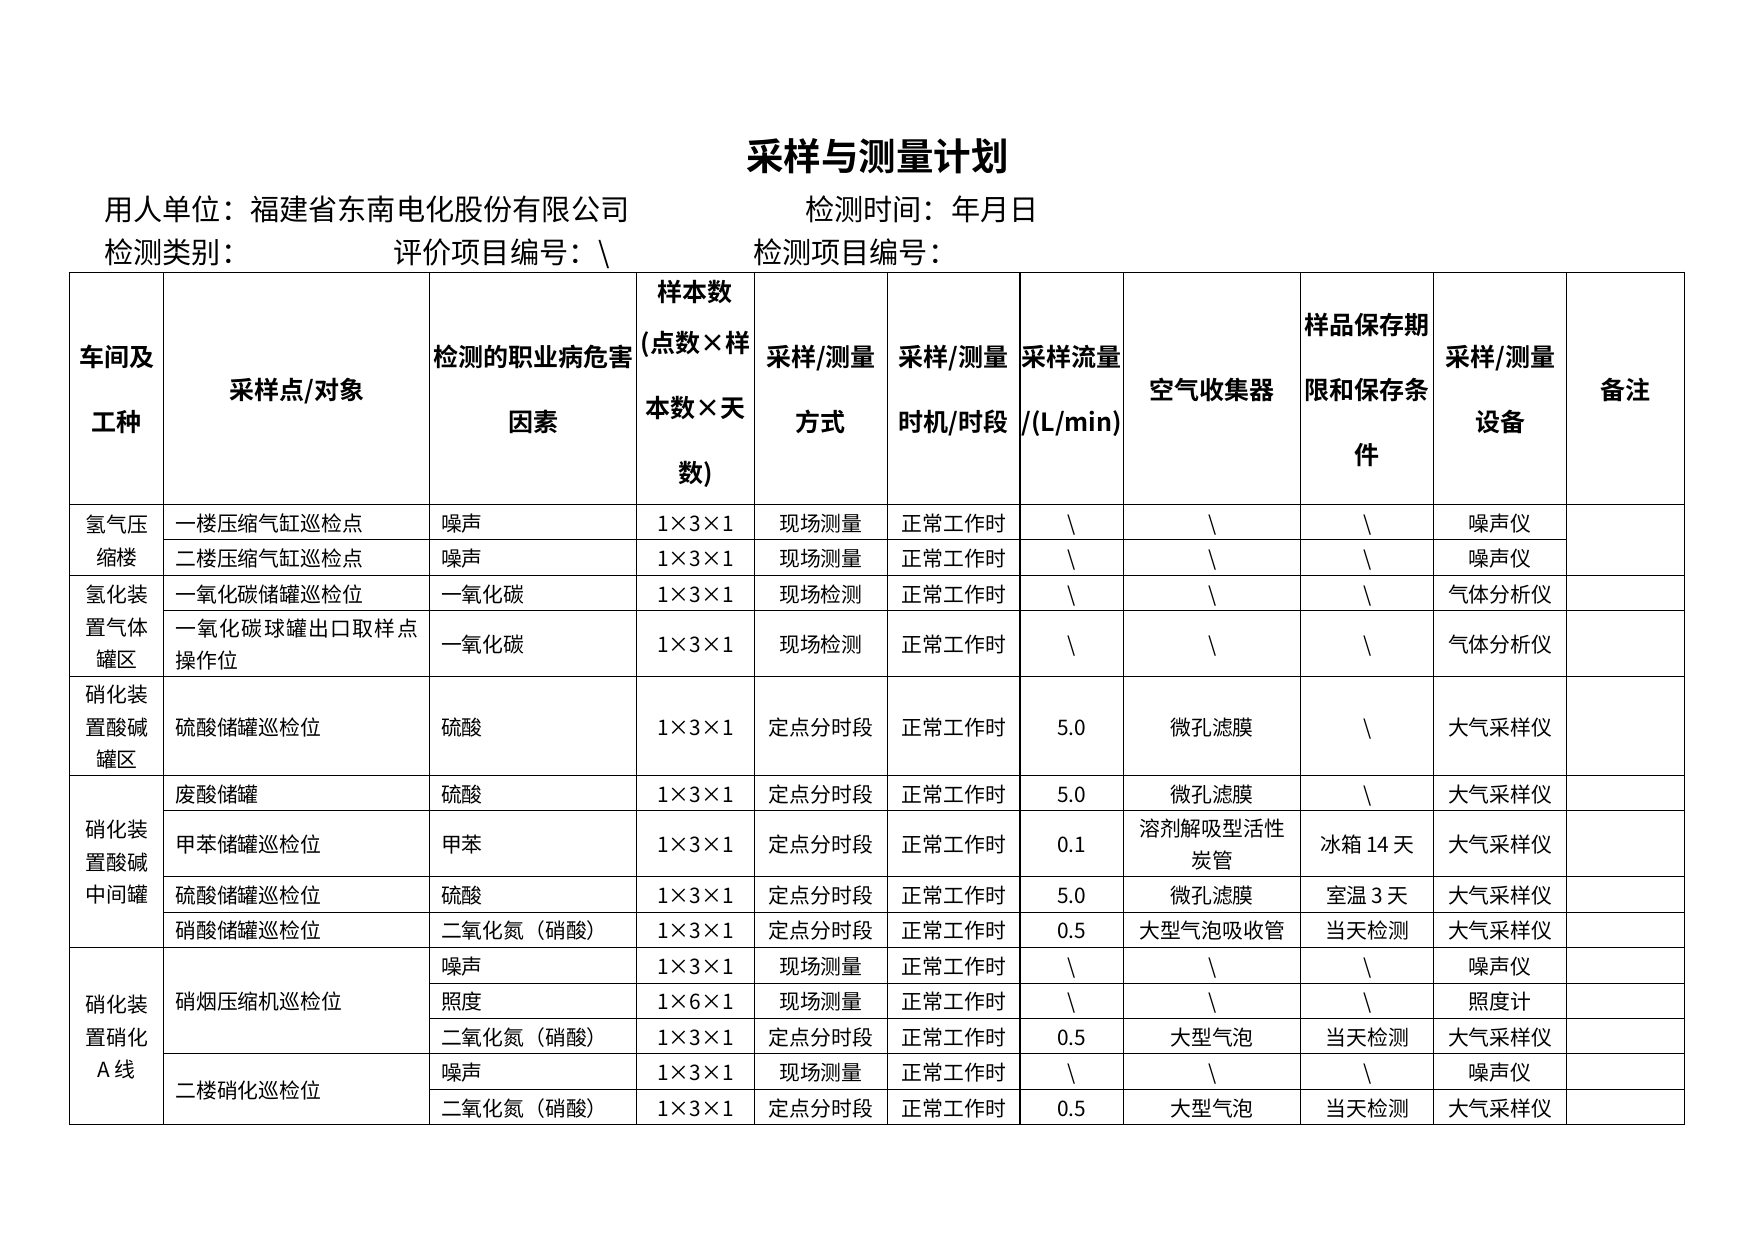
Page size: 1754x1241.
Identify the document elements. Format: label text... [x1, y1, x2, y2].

table_cell 5.0 [1021, 677, 1123, 775]
table_cell \ [1021, 505, 1123, 539]
table_header 采样/测量时机/时段 [888, 273, 1019, 504]
table_cell 大气采样仪 [1434, 677, 1566, 775]
table_cell 现场检测 [755, 611, 887, 676]
table_cell 硝化装置酸碱中间罐 [70, 776, 163, 947]
table_cell 硫酸 [430, 877, 636, 912]
table_cell 大型气泡吸收管 [1124, 913, 1300, 947]
table_cell [1567, 913, 1684, 947]
table_cell 二楼硝化巡检位 [164, 1054, 429, 1124]
table_cell 一氧化碳 [430, 576, 636, 610]
table_cell 正常工作时 [888, 677, 1019, 775]
table_cell 正常工作时 [888, 776, 1019, 810]
table_cell 冰箱14天 [1301, 811, 1433, 876]
table_cell 硝化装置酸碱罐区 [70, 677, 163, 775]
table_cell [1567, 505, 1684, 575]
table_cell 现场测量 [755, 505, 887, 539]
table_cell 硫酸储罐巡检位 [164, 877, 429, 912]
table_cell \ [1301, 505, 1433, 539]
table_cell 正常工作时 [888, 1054, 1019, 1089]
table_cell 噪声 [430, 540, 636, 575]
table_cell [1567, 1090, 1684, 1124]
table_header 空气收集器 [1124, 273, 1300, 504]
table_cell \ [1021, 576, 1123, 610]
table_header 采样/测量方式 [755, 273, 887, 504]
table_cell 大型气泡 [1124, 1019, 1300, 1053]
table_cell 0.5 [1021, 1090, 1123, 1124]
table_cell \ [1301, 1054, 1433, 1089]
table_header 采样/测量设备 [1434, 273, 1566, 504]
table_cell 大气采样仪 [1434, 1019, 1566, 1053]
table_cell \ [1301, 677, 1433, 775]
table_cell \ [1021, 948, 1123, 982]
table_cell \ [1301, 948, 1433, 982]
table_cell 室温3天 [1301, 877, 1433, 912]
table_cell \ [1021, 984, 1123, 1018]
table_cell 5.0 [1021, 776, 1123, 810]
table_cell \ [1124, 1054, 1300, 1089]
table_cell 定点分时段 [755, 1090, 887, 1124]
table_cell 一氧化碳球罐出口取样点操作位 [164, 611, 429, 676]
table_cell [1567, 611, 1684, 676]
table_cell 照度计 [1434, 984, 1566, 1018]
table_cell [1567, 811, 1684, 876]
text 用人单位：福建省东南电化股份有限公司 检测时间：年月日 [75, 187, 1679, 229]
table_cell 1×3×1 [637, 677, 754, 775]
table_cell 微孔滤膜 [1124, 776, 1300, 810]
table_cell 定点分时段 [755, 811, 887, 876]
table_cell 1×3×1 [637, 776, 754, 810]
table_cell \ [1124, 540, 1300, 575]
table_cell 当天检测 [1301, 913, 1433, 947]
table_cell 二氧化氮（硝酸） [430, 1019, 636, 1053]
table_cell 现场检测 [755, 576, 887, 610]
table_cell [1567, 776, 1684, 810]
table_cell 溶剂解吸型活性炭管 [1124, 811, 1300, 876]
table_cell 正常工作时 [888, 984, 1019, 1018]
table_header 备注 [1567, 273, 1684, 504]
table_header 车间及工种 [70, 273, 163, 504]
table_cell 噪声 [430, 948, 636, 982]
table_cell 1×3×1 [637, 576, 754, 610]
table_cell 正常工作时 [888, 913, 1019, 947]
table_cell [1567, 877, 1684, 912]
table_cell 1×3×1 [637, 1019, 754, 1053]
table_cell 0.1 [1021, 811, 1123, 876]
table_cell 正常工作时 [888, 948, 1019, 982]
table_cell 废酸储罐 [164, 776, 429, 810]
table_cell 噪声 [430, 1054, 636, 1089]
table_cell 正常工作时 [888, 1019, 1019, 1053]
table_cell 1×3×1 [637, 505, 754, 539]
table_cell 噪声仪 [1434, 1054, 1566, 1089]
table_cell 噪声仪 [1434, 505, 1566, 539]
table_cell \ [1124, 948, 1300, 982]
table_cell 正常工作时 [888, 611, 1019, 676]
table_cell [1567, 1019, 1684, 1053]
table_cell 当天检测 [1301, 1019, 1433, 1053]
table_cell 1×3×1 [637, 1054, 754, 1089]
table_header 样本数 (点数×样本数×天数) [637, 273, 754, 504]
table_cell 大型气泡 [1124, 1090, 1300, 1124]
table_cell 硫酸 [430, 677, 636, 775]
table_cell 定点分时段 [755, 877, 887, 912]
table_cell 0.5 [1021, 913, 1123, 947]
table_cell 1×3×1 [637, 540, 754, 575]
table_cell \ [1021, 540, 1123, 575]
table_cell 大气采样仪 [1434, 776, 1566, 810]
table_cell 噪声仪 [1434, 948, 1566, 982]
table_cell 二氧化氮（硝酸） [430, 913, 636, 947]
table_cell 1×3×1 [637, 913, 754, 947]
table_cell 一楼压缩气缸巡检点 [164, 505, 429, 539]
table_cell 硝烟压缩机巡检位 [164, 948, 429, 1053]
table_cell \ [1301, 611, 1433, 676]
table_cell 5.0 [1021, 877, 1123, 912]
table_cell 正常工作时 [888, 811, 1019, 876]
table_cell \ [1301, 540, 1433, 575]
table_cell [1567, 576, 1684, 610]
table_cell 二楼压缩气缸巡检点 [164, 540, 429, 575]
table_header 样品保存期限和保存条件 [1301, 273, 1433, 504]
table_cell 氢化装置气体罐区 [70, 576, 163, 676]
table_cell 正常工作时 [888, 877, 1019, 912]
text 采样与测量计划 [75, 122, 1679, 187]
table_cell 现场测量 [755, 948, 887, 982]
table_cell 0.5 [1021, 1019, 1123, 1053]
table_header 采样点/对象 [164, 273, 429, 504]
table_cell \ [1124, 505, 1300, 539]
table_cell 照度 [430, 984, 636, 1018]
table_cell 大气采样仪 [1434, 913, 1566, 947]
table_cell \ [1124, 576, 1300, 610]
table_cell \ [1301, 984, 1433, 1018]
table_cell 定点分时段 [755, 913, 887, 947]
table_cell 当天检测 [1301, 1090, 1433, 1124]
table_cell 正常工作时 [888, 1090, 1019, 1124]
table_cell 甲苯储罐巡检位 [164, 811, 429, 876]
table_cell 现场测量 [755, 540, 887, 575]
table_cell 硝酸储罐巡检位 [164, 913, 429, 947]
table_cell 大气采样仪 [1434, 811, 1566, 876]
table_cell 1×6×1 [637, 984, 754, 1018]
table_cell 正常工作时 [888, 540, 1019, 575]
table_cell \ [1021, 611, 1123, 676]
table_cell 硫酸储罐巡检位 [164, 677, 429, 775]
table_cell 正常工作时 [888, 505, 1019, 539]
table_cell 现场测量 [755, 1054, 887, 1089]
table_cell 气体分析仪 [1434, 611, 1566, 676]
table_cell 正常工作时 [888, 576, 1019, 610]
table_cell 大气采样仪 [1434, 877, 1566, 912]
table_cell \ [1021, 1054, 1123, 1089]
table_cell 1×3×1 [637, 1090, 754, 1124]
table_cell \ [1301, 576, 1433, 610]
text 检测类别： 评价项目编号：\ 检测项目编号： [75, 229, 1679, 272]
table_header 检测的职业病危害因素 [430, 273, 636, 504]
table_cell 现场测量 [755, 984, 887, 1018]
table_cell 硫酸 [430, 776, 636, 810]
table_cell [1567, 677, 1684, 775]
table_cell [1567, 948, 1684, 982]
table_cell 一氧化碳 [430, 611, 636, 676]
table_cell \ [1301, 776, 1433, 810]
table_cell 1×3×1 [637, 948, 754, 982]
table_cell 微孔滤膜 [1124, 877, 1300, 912]
table_header 采样流量/(L/min) [1021, 273, 1123, 504]
table_cell [1567, 1054, 1684, 1089]
table_cell 氢气压缩楼 [70, 505, 163, 575]
table_cell \ [1124, 611, 1300, 676]
table_cell 1×3×1 [637, 811, 754, 876]
table_cell [1567, 984, 1684, 1018]
table_cell 定点分时段 [755, 677, 887, 775]
table_cell 大气采样仪 [1434, 1090, 1566, 1124]
table_cell 1×3×1 [637, 877, 754, 912]
table_cell 一氧化碳储罐巡检位 [164, 576, 429, 610]
table_cell 微孔滤膜 [1124, 677, 1300, 775]
table_cell 定点分时段 [755, 1019, 887, 1053]
table_cell 噪声 [430, 505, 636, 539]
table_cell 定点分时段 [755, 776, 887, 810]
table_cell 噪声仪 [1434, 540, 1566, 575]
table_cell 甲苯 [430, 811, 636, 876]
table_cell \ [1124, 984, 1300, 1018]
table_cell 二氧化氮（硝酸） [430, 1090, 636, 1124]
table_cell 气体分析仪 [1434, 576, 1566, 610]
table_cell 硝化装置硝化A线 [70, 948, 163, 1124]
table_cell 1×3×1 [637, 611, 754, 676]
